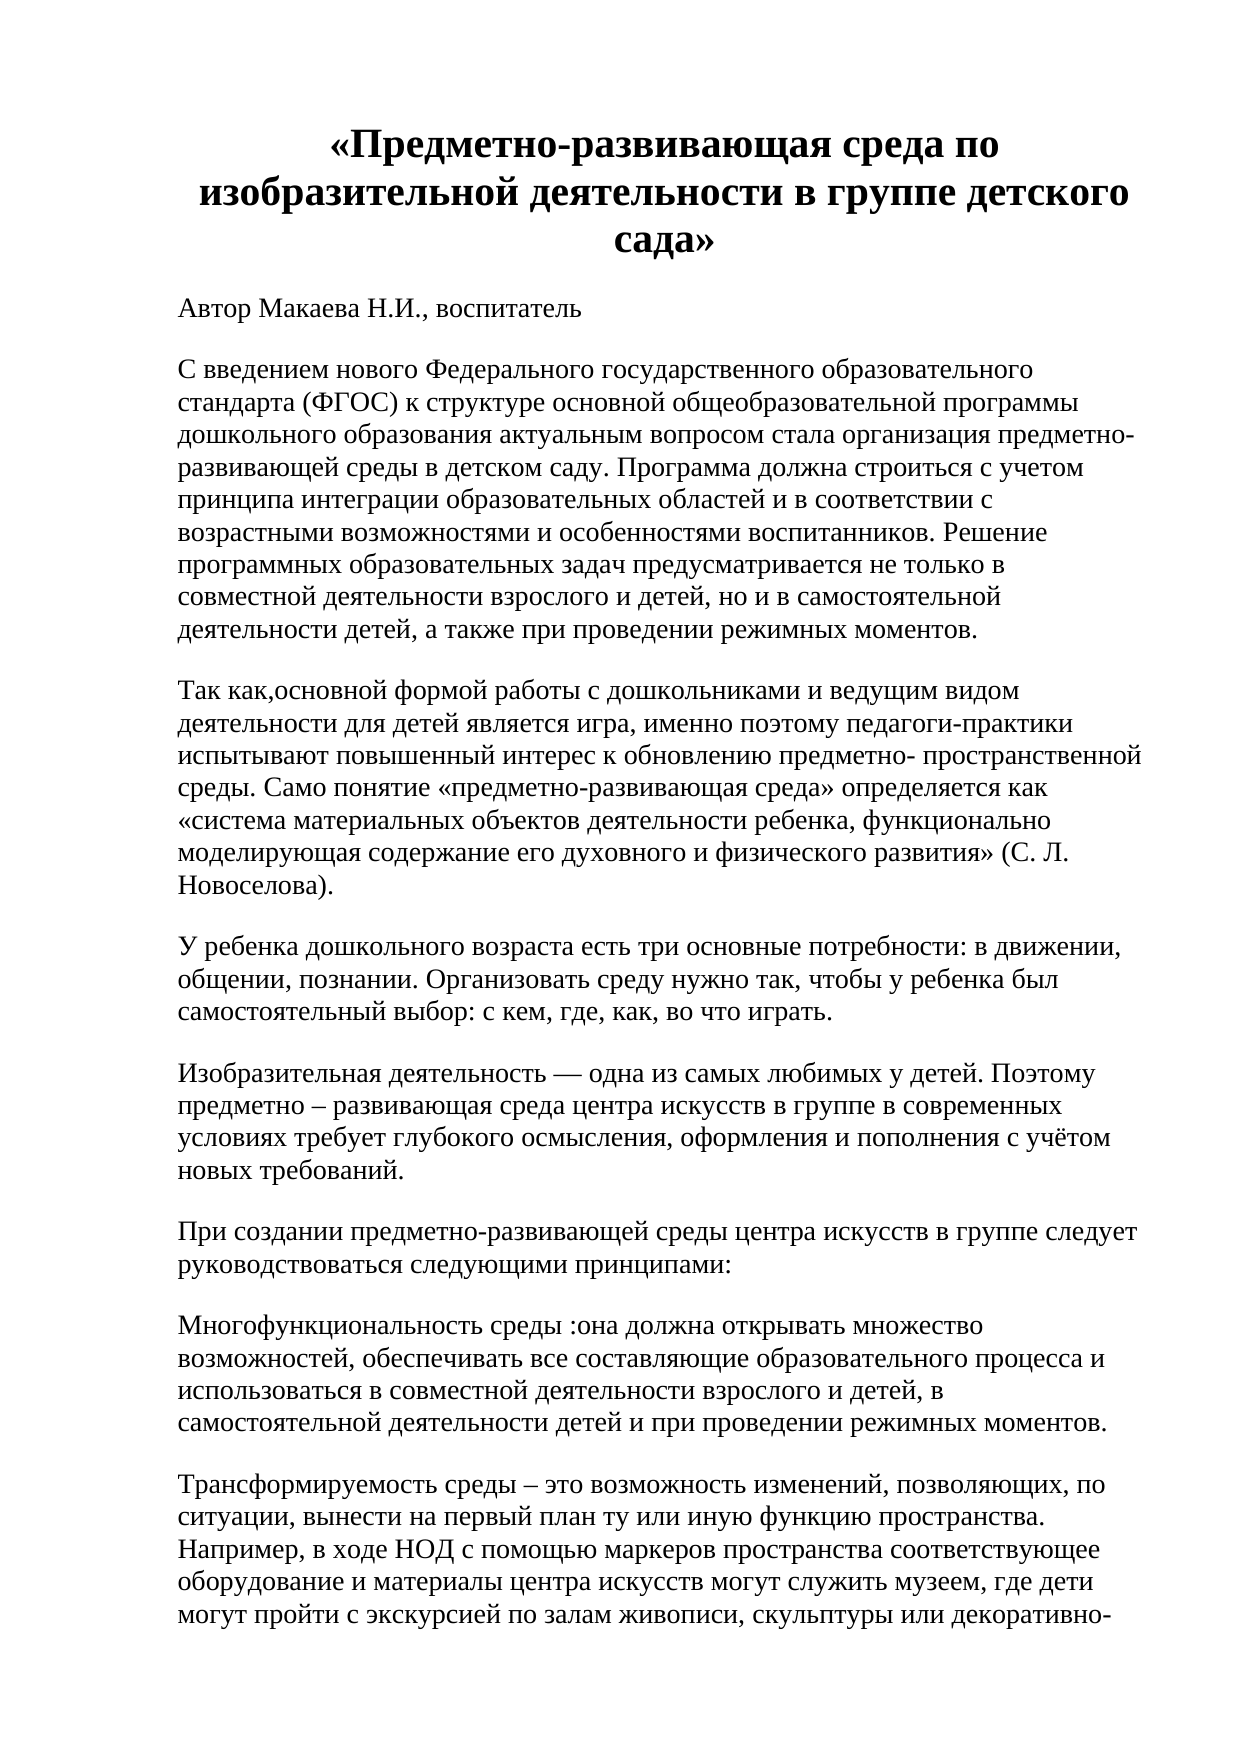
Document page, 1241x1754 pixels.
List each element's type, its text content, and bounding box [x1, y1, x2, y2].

text При создании предметно-развивающей среды центра искусств в группе следует руководствоваться следующими принципами: [177, 1214, 1152, 1279]
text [177, 1467, 1152, 1629]
text У ребенка дошкольного возраста есть три основные потребности: в движении, общении, познании. Организовать среду нужно так, чтобы у ребенка был самостоятельный выбор: с кем, где, как, во что играть. [177, 929, 1152, 1026]
text «Предметно-развивающая среда по изобразительной деятельности в группе детского сада» [177, 118, 1152, 262]
text Так как,основной формой работы с дошкольниками и ведущим видом деятельности для детей является игра, именно поэтому педагоги-практики испытывают повышенный интерес к обновлению предметно- пространственной среды. Само понятие «предметно-развивающая среда» определяется как «система материальных объектов деятельности ребенка, функционально моделирующая содержание его духовного и физического развития» (С. Л. Новоселова). [177, 673, 1152, 900]
text Изобразительная деятельность — одна из самых любимых у детей. Поэтому предметно – развивающая среда центра искусств в группе в современных условиях требует глубокого осмысления, оформления и пополнения с учётом новых требований. [177, 1056, 1152, 1185]
text С введением нового Федерального государственного образовательного стандарта (ФГОС) к структуре основной общеобразовательной программы дошкольного образования актуальным вопросом стала организация предметно-развивающей среды в детском саду. Программа должна строиться с учетом принципа интеграции образовательных областей и в соответствии с возрастными возможностями и особенностями воспитанников. Решение программных образовательных задач предусматривается не только в совместной деятельности взрослого и детей, но и в самостоятельной деятельности детей, а также при проведении режимных моментов. [177, 353, 1152, 644]
text Автор Макаева Н.И., воспитатель [177, 291, 1152, 323]
text Многофункциональность среды :она должна открывать множество возможностей, обеспечивать все составляющие образовательного процесса и использоваться в совместной деятельности взрослого и детей, в самостоятельной деятельности детей и при проведении режимных моментов. [177, 1308, 1152, 1438]
